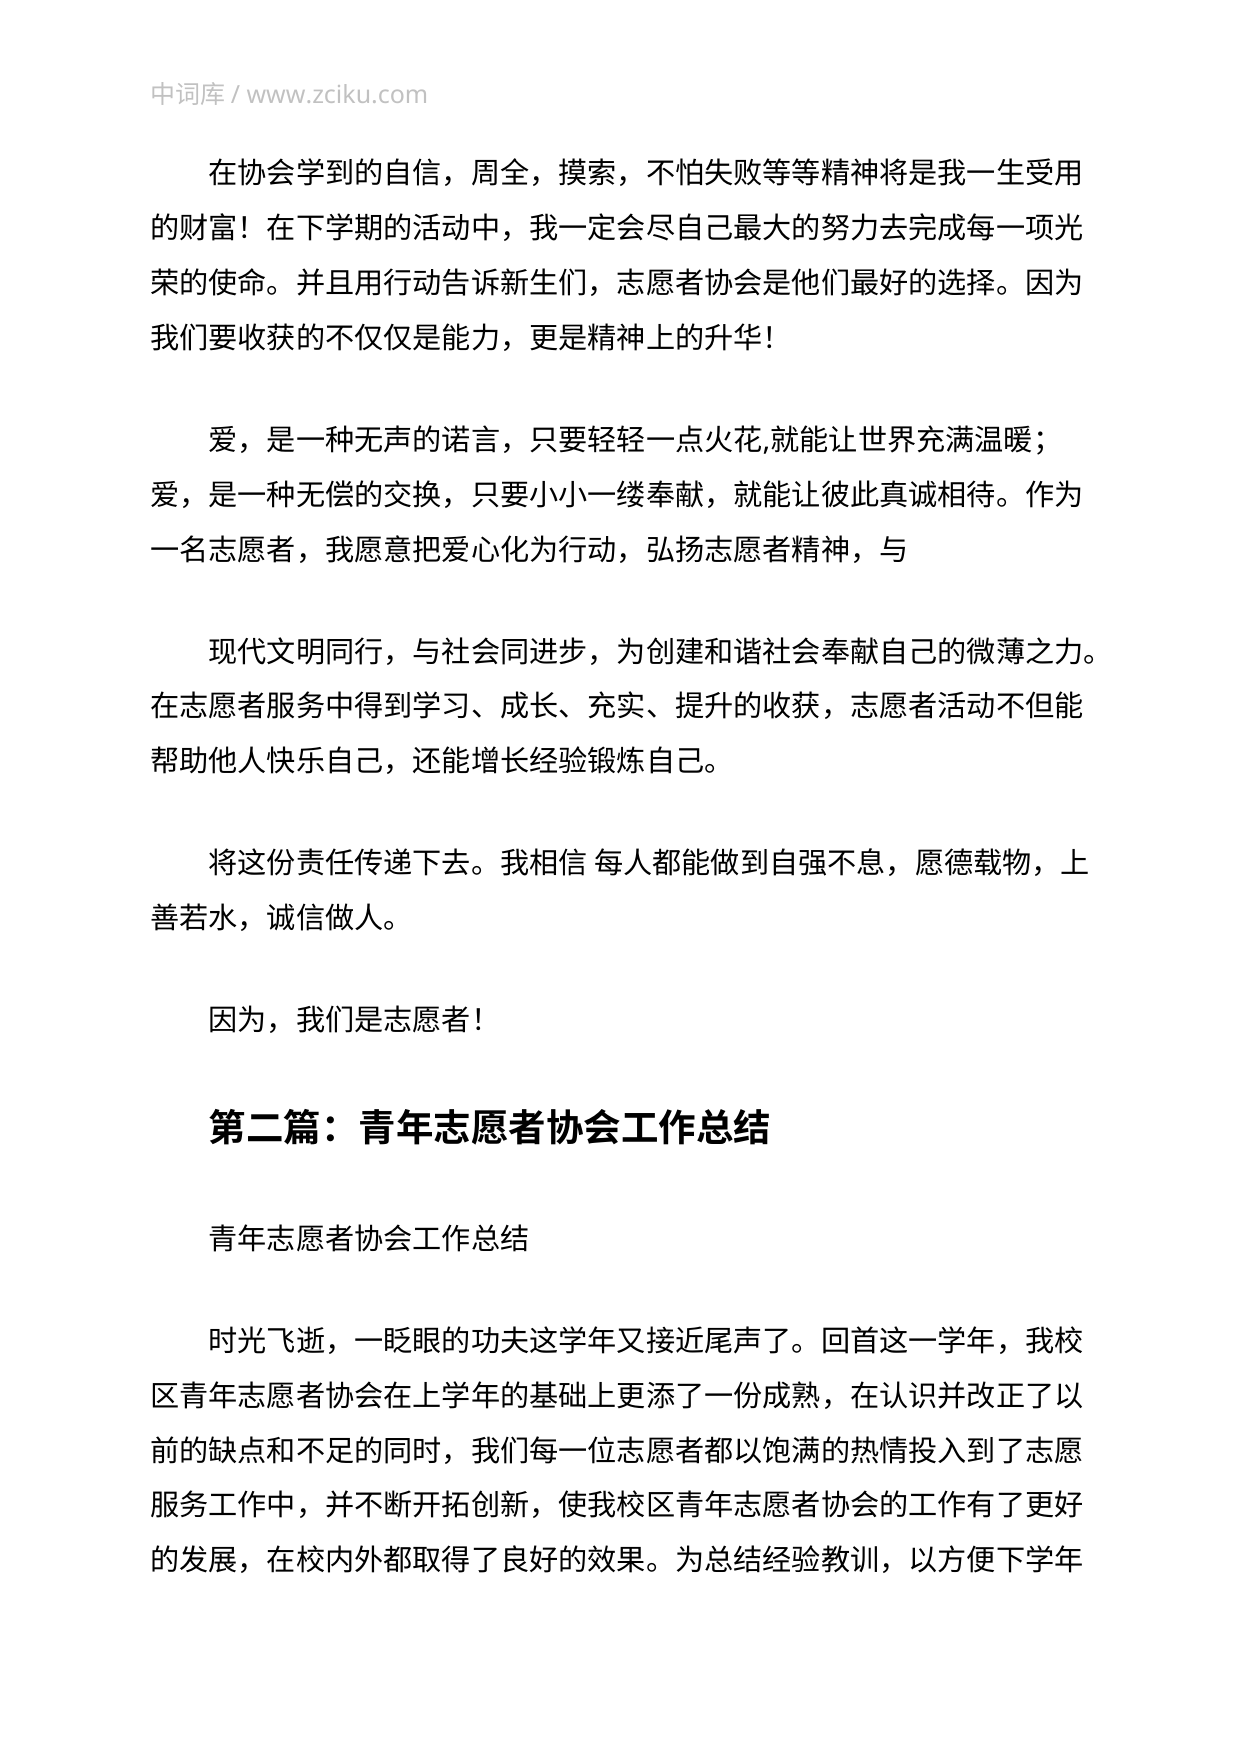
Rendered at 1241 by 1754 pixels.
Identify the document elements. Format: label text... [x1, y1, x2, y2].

text 爱，是一种无声的诺言，只要轻轻一点火花,就能让世界充满温暖；爱，是一种无偿的交换，只要小小一缕奉献，就能让彼此真诚相待。作为一名志愿者，我愿意把爱心化为行动，弘扬志愿者精神，与 [150, 416, 1090, 569]
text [150, 1317, 1090, 1579]
text 第二篇：青年志愿者协会工作总结 [150, 1098, 1090, 1152]
text 因为，我们是志愿者！ [150, 996, 1090, 1039]
text 在协会学到的自信，周全，摸索，不怕失败等等精神将是我一生受用的财富！在下学期的活动中，我一定会尽自己最大的努力去完成每一项光荣的使命。并且用行动告诉新生们，志愿者协会是他们最好的选择。因为我们要收获的不仅仅是能力，更是精神上的升华！ [150, 150, 1090, 357]
text 将这份责任传递下去。我相信 每人都能做到自强不息，愿德载物，上善若水，诚信做人。 [150, 840, 1090, 937]
text 现代文明同行，与社会同进步，为创建和谐社会奉献自己的微薄之力。在志愿者服务中得到学习、成长、充实、提升的收获，志愿者活动不但能帮助他人快乐自己，还能增长经验锻炼自己。 [150, 628, 1090, 780]
text 青年志愿者协会工作总结 [150, 1216, 1090, 1258]
